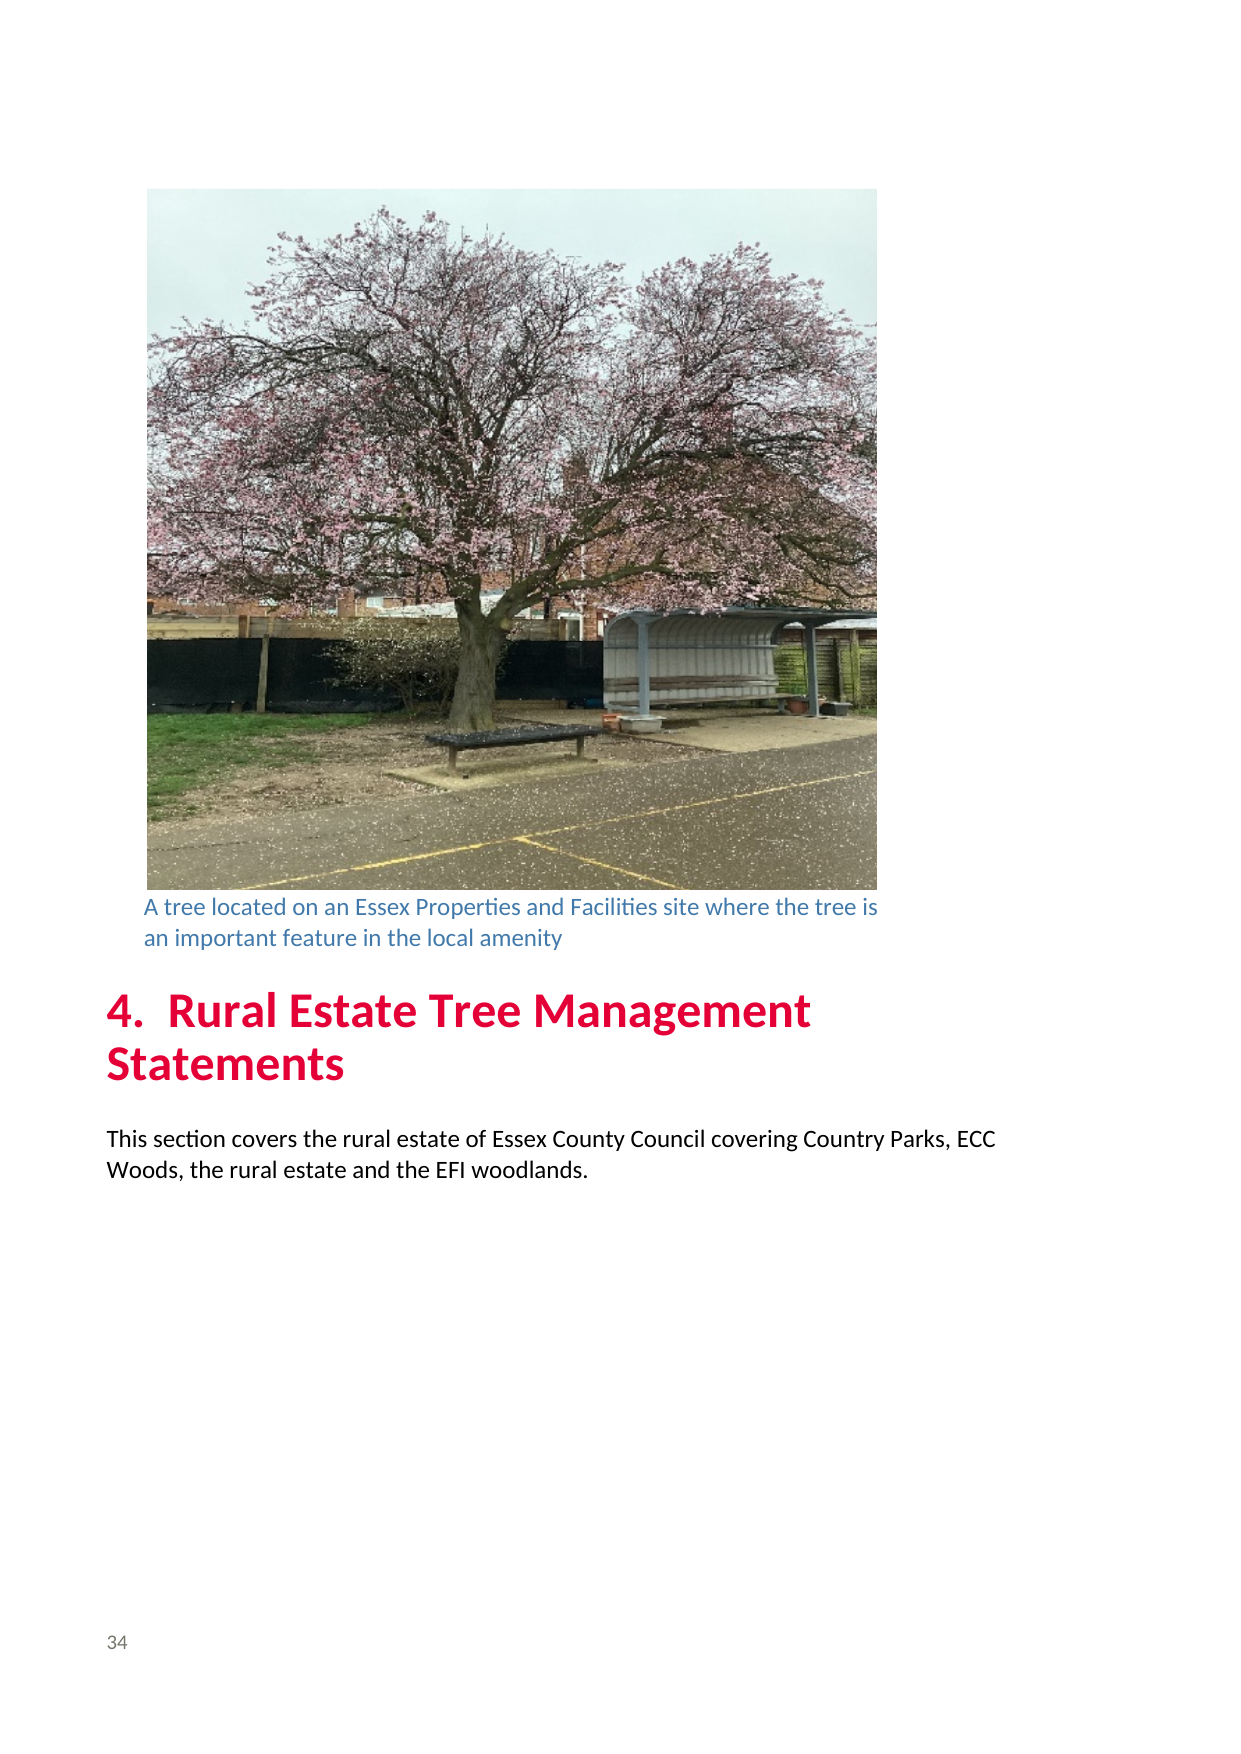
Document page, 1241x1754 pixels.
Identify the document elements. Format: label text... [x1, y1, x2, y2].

text 4. Rural Estate Tree Management Statements [106, 983, 1053, 1093]
text This section covers the rural estate of Essex County Council covering Country Parks, ECC Woods, the rural estate and the EFI woodlands. [106, 1123, 1053, 1184]
picture [147, 189, 877, 890]
text an important feature in the local amenity [143, 922, 1053, 953]
text A tree located on an Essex Properties and Facilities site where the tree is [143, 891, 1053, 921]
